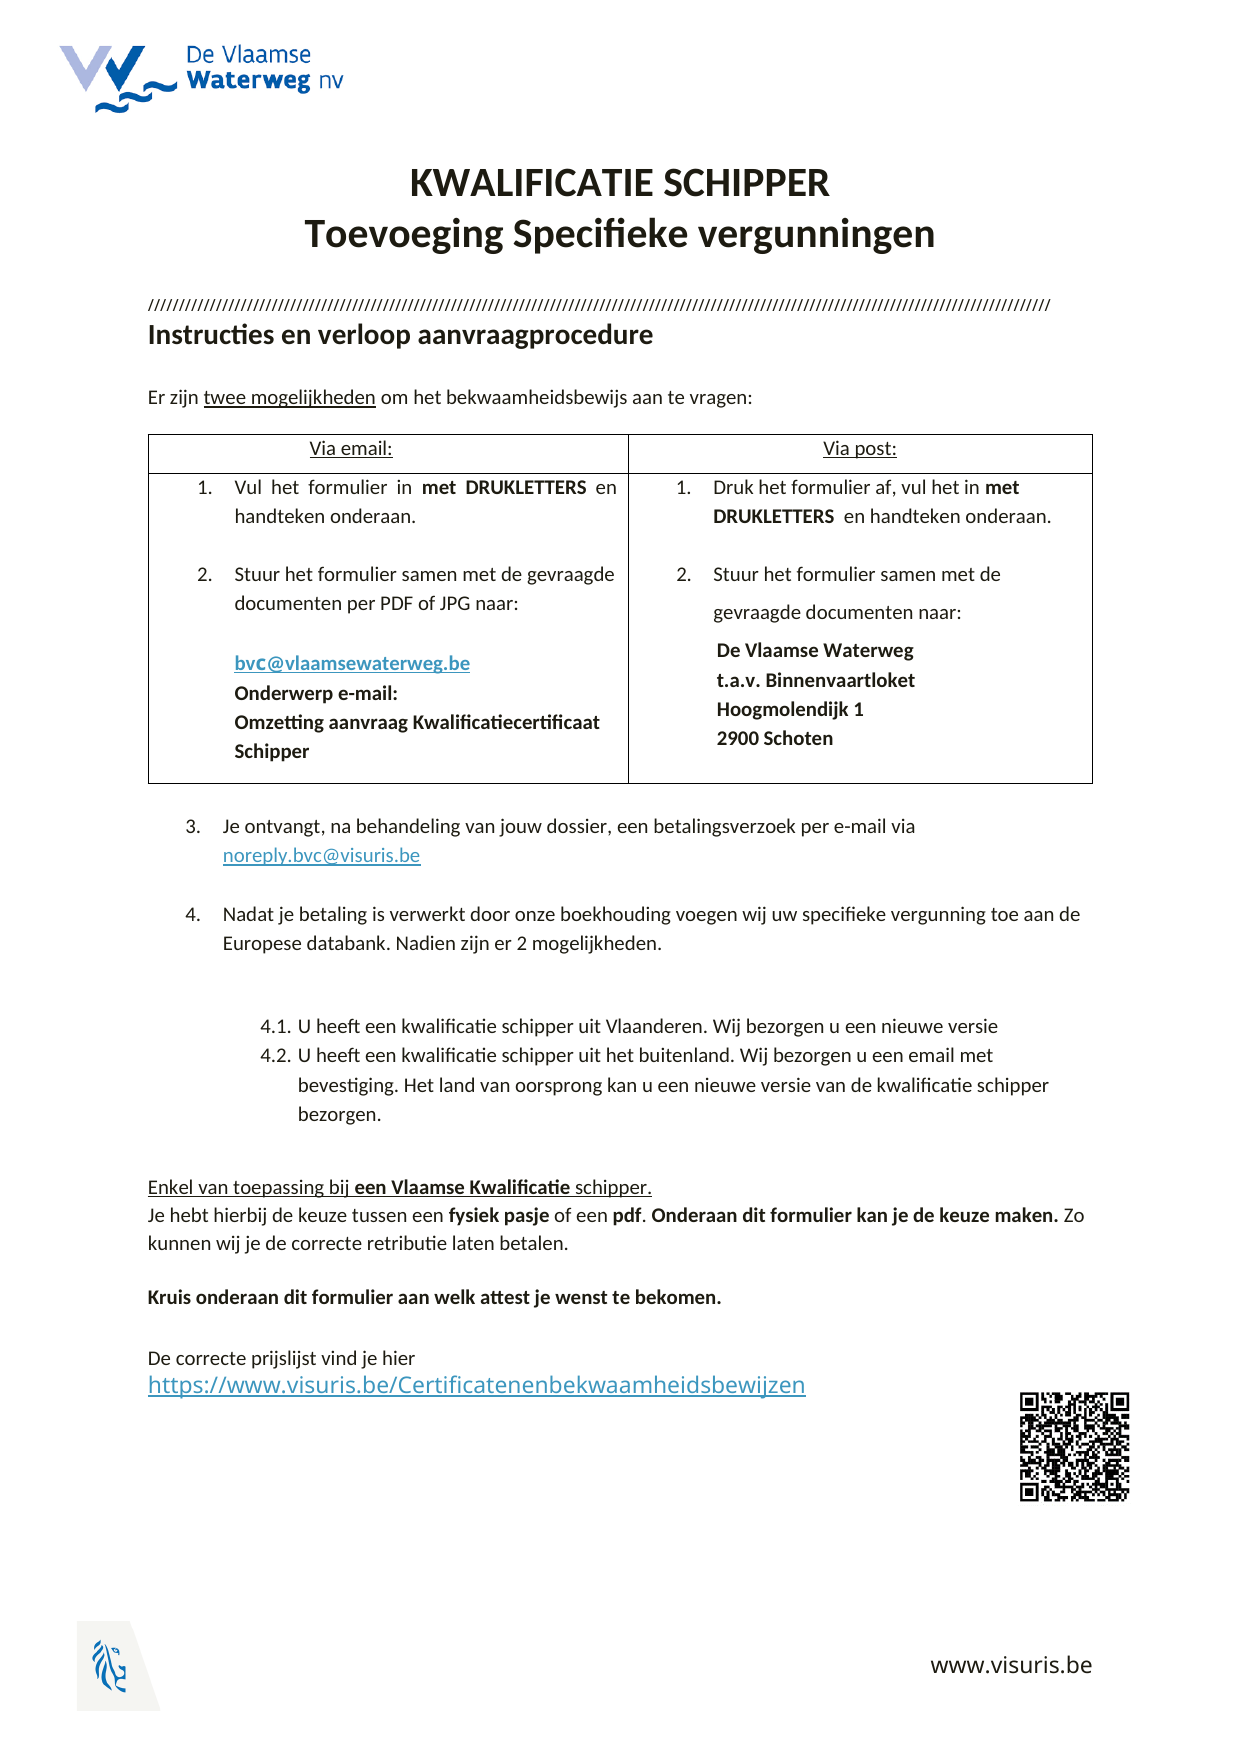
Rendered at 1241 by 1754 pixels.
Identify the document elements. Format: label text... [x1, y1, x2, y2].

text De correcte prijslijst vind je hier [148, 1343, 1093, 1371]
picture [76, 1621, 161, 1711]
list Je ontvangt, na behandeling van jouw dossier, een betalingsverzoek per e-mail via noreply.bvc@visuris.be [185, 813, 1093, 868]
text Je hebt hierbij de keuze tussen een fysiek pasje of een pdf. Onderaan dit formulier kan je de keuze maken. Zo kunnen wij je de correcte retributie laten betalen. [148, 1200, 1093, 1256]
table_cell Vul het formulier in met DRUKLETTERS en handteken onderaan. Stuur het formulier samen met de gevraagde documenten per PDF of JPG naar: bvc@vlaamsewaterweg.be Onderwerp e-mail: Omzetting aanvraag Kwalificatiecertificaat Schipper [149, 474, 628, 783]
table_header Via post: [629, 435, 1092, 473]
text Enkel van toepassing bij een Vlaamse Kwalificatie schipper. [148, 1172, 1093, 1200]
picture [51, 38, 353, 126]
text Er zijn twee mogelijkheden om het bekwaamheidsbewijs aan te vragen: [148, 384, 1093, 410]
table_header Via email: [149, 435, 628, 473]
table_cell Druk het formulier af, vul het in met DRUKLETTERS en handteken onderaan. Stuur het formulier samen met de gevraagde documenten naar: De Vlaamse Waterweg t.a.v. Binnenvaartloket Hoogmolendijk 1 2900 Schoten [629, 474, 1092, 783]
list U heeft een kwalificatie schipper uit het buitenland. Wij bezorgen u een email met bevestiging. Het land van oorsprong kan u een nieuwe versie van de kwalificatie schipper bezorgen. [260, 1043, 1093, 1126]
picture [1016, 1388, 1133, 1506]
text Instructies en verloop aanvraagprocedure [148, 316, 1093, 351]
text https://www.visuris.be/Certificatenenbekwaamheidsbewijzen [148, 1371, 1093, 1399]
text Toevoeging Specifieke vergunningen [148, 207, 1093, 257]
text KWALIFICATIE SCHIPPER [148, 156, 1093, 207]
list Nadat je betaling is verwerkt door onze boekhouding voegen wij uw specifieke vergunning toe aan de Europese databank. Nadien zijn er 2 mogelijkheden. [185, 901, 1093, 956]
text ////////////////////////////////////////////////////////////////////////////////////////////////////////////////////////////////////////////////// [148, 293, 1093, 316]
list U heeft een kwalificatie schipper uit Vlaanderen. Wij bezorgen u een nieuwe versie [260, 1013, 1093, 1039]
text Kruis onderaan dit formulier aan welk attest je wenst te bekomen. [148, 1284, 1093, 1310]
